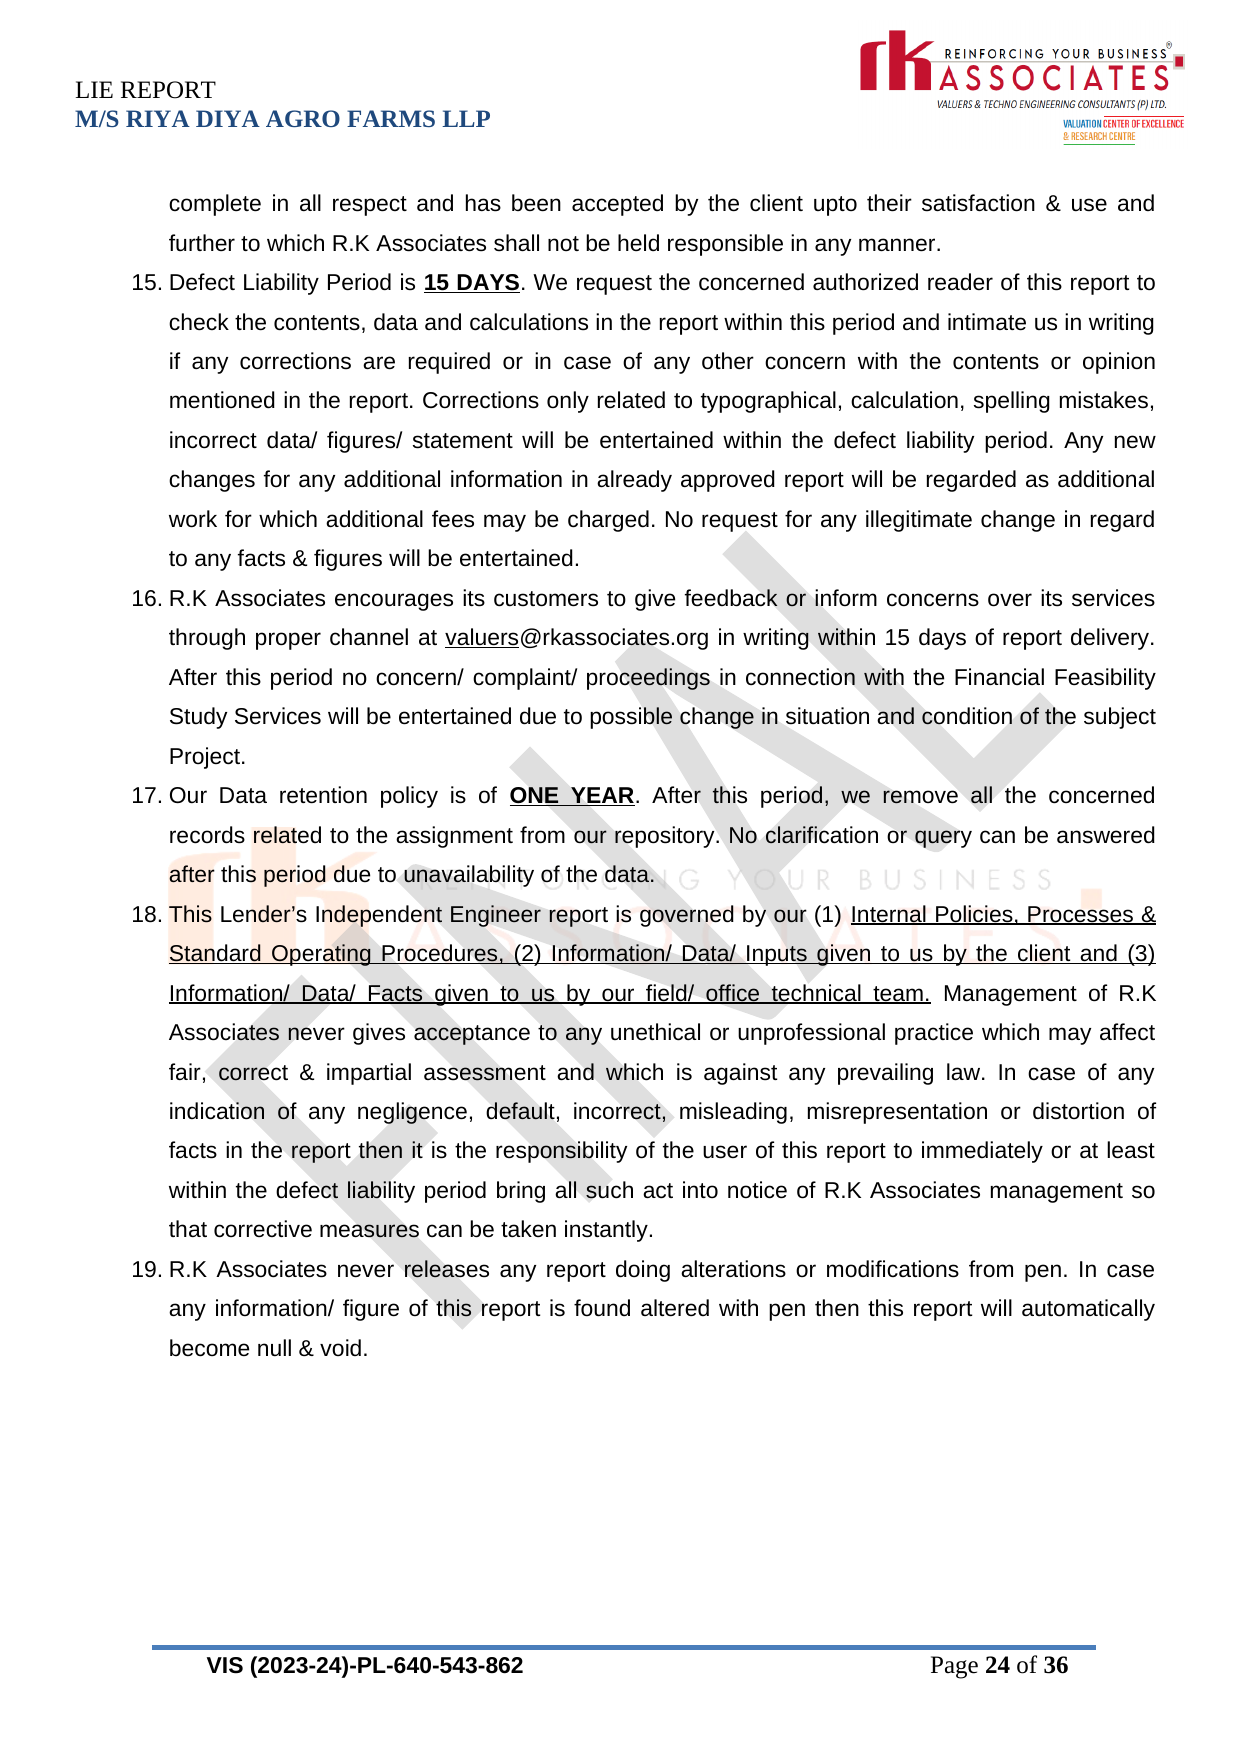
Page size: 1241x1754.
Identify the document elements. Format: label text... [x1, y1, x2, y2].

picture [854, 20, 1188, 149]
list Our Data retention policy is of ONE YEAR. After this period, we remove all the concerned records related to the assignment from our repository. No clarification or query can be answered after this period due to unavailability of the data. [131, 782, 1157, 887]
list This Lender’s Independent Engineer report is governed by our (1) Internal Policies, Processes & Standard Operating Procedures, (2) Information/ Data/ Inputs given to us by the client and (3) Information/ Data/ Facts given to us by our field/ office technical team. Management of R.K Associates never gives acceptance to any unethical or unprofessional practice which may affect fair, correct & impartial assessment and which is against any prevailing law. In case of any indication of any negligence, default, incorrect, misleading, misrepresentation or distortion of facts in the report then it is the responsibility of the user of this report to immediately or at least within the defect liability period bring all such act into notice of R.K Associates management so that corrective measures can be taken instantly. [131, 901, 1157, 1243]
list R.K Associates encourages its customers to give feedback or inform concerns over its services through proper channel at valuers@rkassociates.org in writing within 15 days of report delivery. After this period no concern/ complaint/ proceedings in connection with the Financial Feasibility Study Services will be entertained due to possible change in situation and condition of the subject Project. [131, 585, 1157, 769]
list Defect Liability Period is 15 DAYS. We request the concerned authorized reader of this report to check the contents, data and calculations in the report within this period and intimate us in writing if any corrections are required or in case of any other concern with the contents or opinion mentioned in the report. Corrections only related to typographical, calculation, spelling mistakes, incorrect data/ figures/ statement will be entertained within the defect liability period. Any new changes for any additional information in already approved report will be regarded as additional work for which additional fees may be charged. No request for any illegitimate change in regard to any facts & figures will be entertained. [131, 269, 1157, 572]
list R.K Associates never releases any report doing alterations or modifications from pen. In case any information/ figure of this report is found altered with pen then this report will automatically become null & void. [131, 1256, 1157, 1361]
